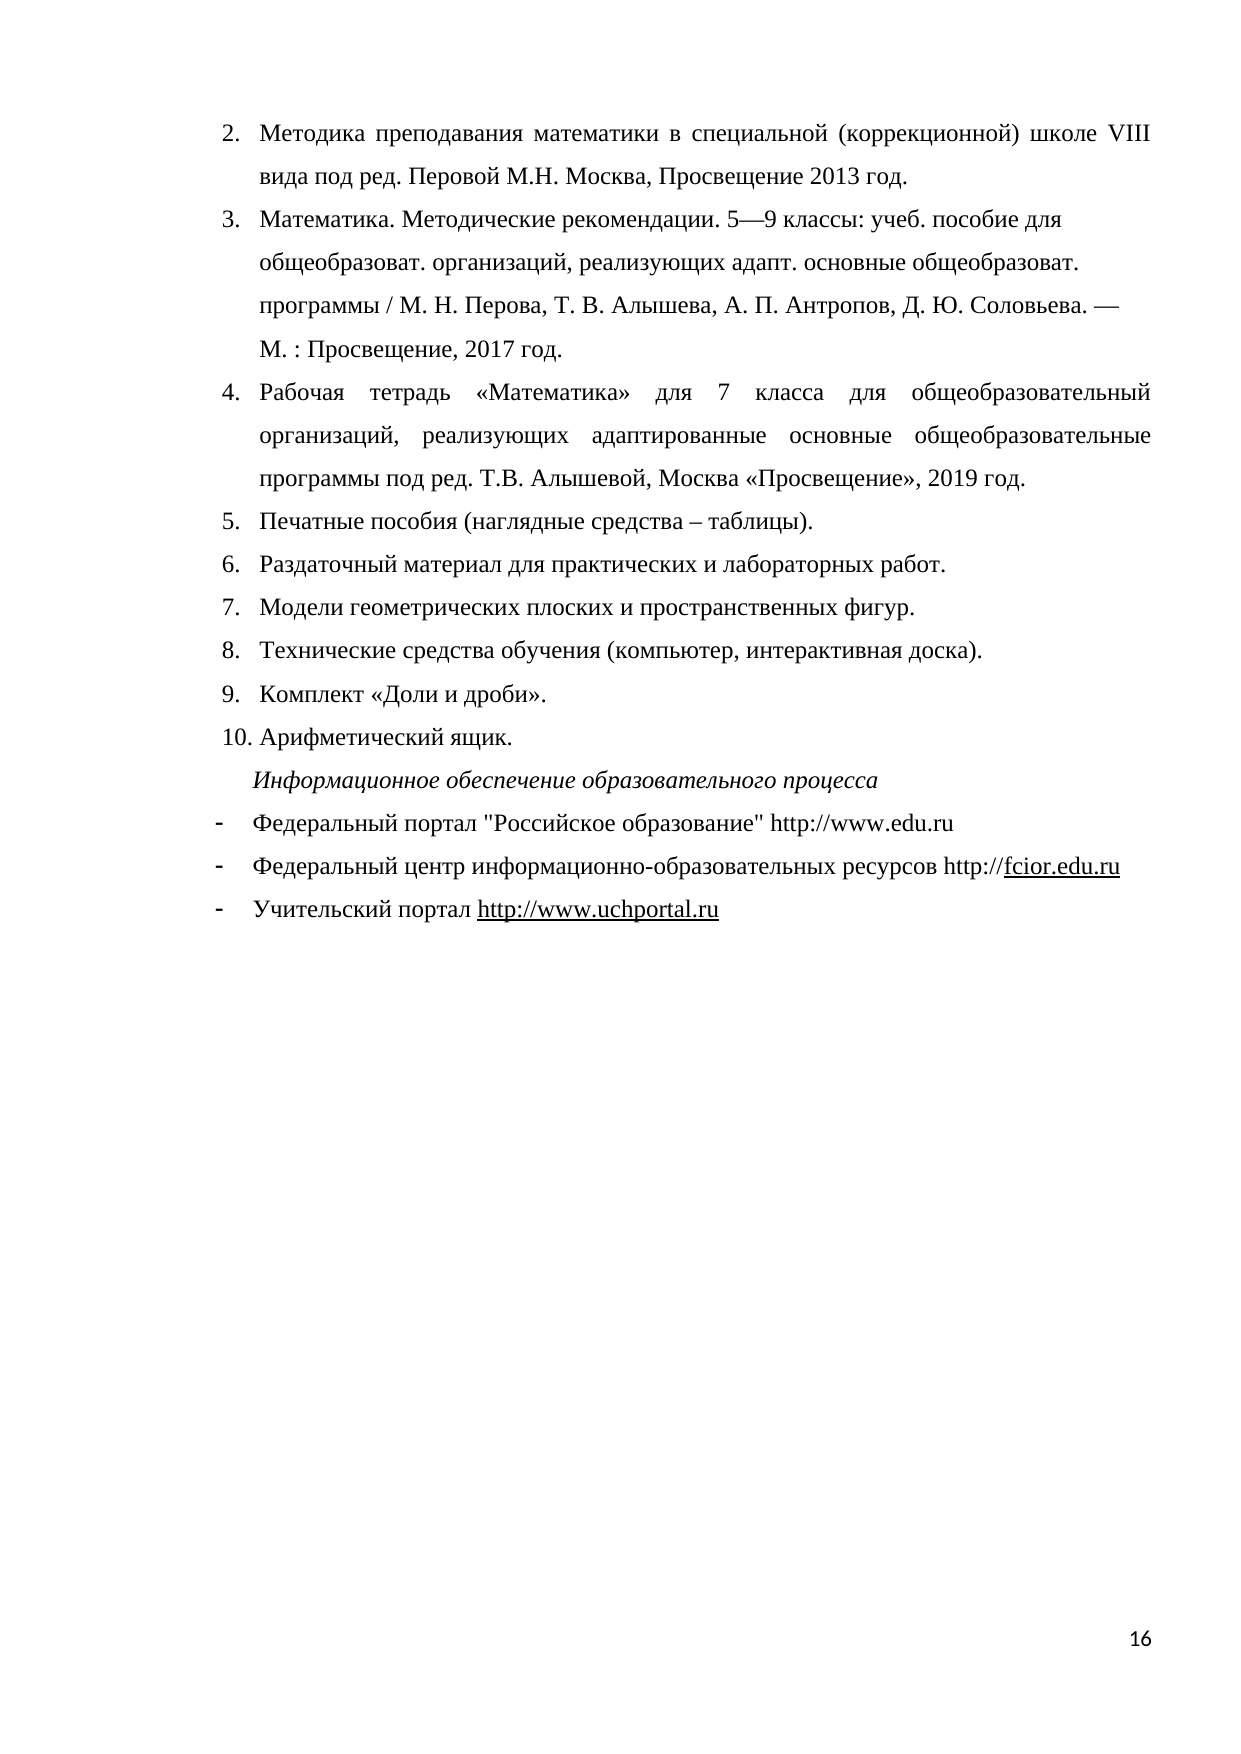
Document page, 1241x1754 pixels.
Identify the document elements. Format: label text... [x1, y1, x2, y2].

list Федеральный портал "Российское образование" http://www.edu.ru [215, 808, 1152, 837]
list Рабочая тетрадь «Математика» для 7 класса для общеобразовательный организаций, реализующих адаптированные основные общеобразовательные программы под ред. Т.В. Алышевой, Москва «Просвещение», 2019 год. [222, 377, 1152, 492]
list Комплект «Доли и дроби». [222, 679, 1152, 707]
list Печатные пособия (наглядные средства – таблицы). [222, 506, 1152, 535]
list Раздаточный материал для практических и лабораторных работ. [222, 549, 1152, 578]
list Информационное обеспечение образовательного процесса [252, 765, 1152, 794]
list Модели геометрических плоских и пространственных фигур. [222, 592, 1152, 621]
list Арифметический ящик. [222, 722, 1152, 751]
list Технические средства обучения (компьютер, интерактивная доска). [222, 636, 1152, 664]
list Федеральный центр информационно-образовательных ресурсов http://fcior.edu.ru [215, 851, 1152, 880]
list Учительский портал http://www.uchportal.ru [215, 894, 1152, 923]
list Математика. Методические рекомендации. 5—9 классы: учеб. пособие для общеобразоват. организаций, реализующих адапт. основные общеобразоват. программы / М. Н. Перова, Т. В. Алышева, А. П. Антропов, Д. Ю. Соловьева. — М. : Просвещение, 2017 год. [222, 204, 1152, 362]
list Методика преподавания математики в специальной (коррекционной) школе VIII вида под ред. Перовой М.Н. Москва, Просвещение 2013 год. [222, 118, 1152, 190]
